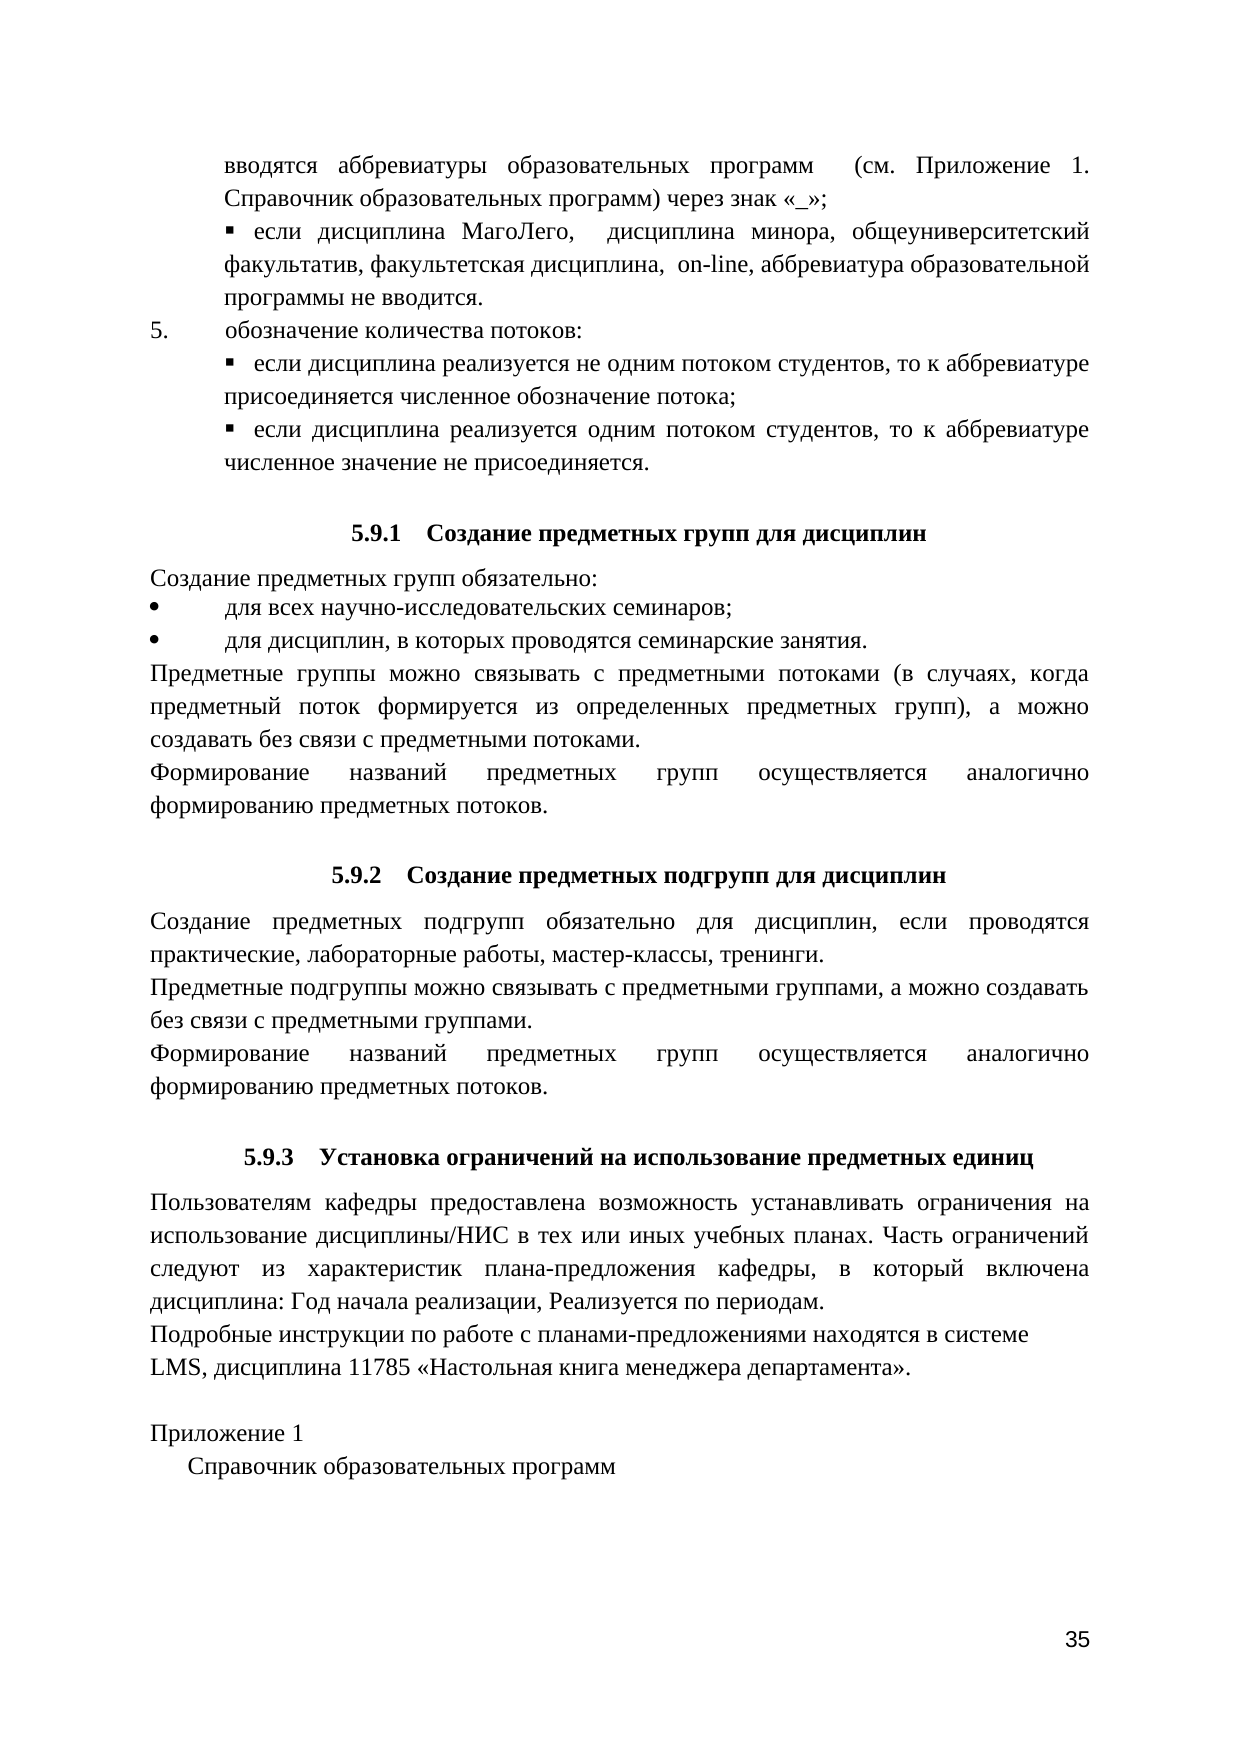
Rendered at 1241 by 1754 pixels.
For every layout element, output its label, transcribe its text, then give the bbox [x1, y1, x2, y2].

text Создание предметных групп обязательно: [150, 563, 1090, 592]
list обозначение количества потоков: [150, 315, 1090, 344]
text Приложение 1 [150, 1418, 1090, 1447]
list если дисциплина реализуется не одним потоком студентов, то к аббревиатуре присоединяется численное обозначение потока; [224, 348, 1090, 410]
subtitle Создание предметных групп для дисциплин [187, 518, 1090, 546]
text для всех научно-исследовательских семинаров; [150, 592, 1090, 621]
text Создание предметных подгрупп обязательно для дисциплин, если проводятся практические, лабораторные работы, мастер-классы, тренинги. [150, 906, 1090, 968]
list если дисциплина реализуется одним потоком студентов, то к аббревиатуре численное значение не присоединяется. [224, 414, 1090, 476]
subtitle Установка ограничений на использование предметных единиц [187, 1142, 1090, 1171]
text Подробные инструкции по работе с планами-предложениями находятся в системе LMS, дисциплина 11785 «Настольная книга менеджера департамента». [150, 1319, 1090, 1381]
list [224, 150, 1090, 212]
subtitle Создание предметных подгрупп для дисциплин [187, 861, 1090, 889]
list Справочник образовательных программ [187, 1451, 1090, 1480]
text Предметные подгруппы можно связывать с предметными группами, а можно создавать без связи с предметными группами. [150, 972, 1090, 1034]
text Формирование названий предметных групп осуществляется аналогично формированию предметных потоков. [150, 757, 1090, 819]
text Предметные группы можно связывать с предметными потоками (в случаях, когда предметный поток формируется из определенных предметных групп), а можно создавать без связи с предметными потоками. [150, 658, 1090, 753]
text Формирование названий предметных групп осуществляется аналогично формированию предметных потоков. [150, 1038, 1090, 1100]
list если дисциплина МагоЛего, дисциплина минора, общеуниверситетский факультатив, факультетская дисциплина, on-line, аббревиатура образовательной программы не вводится. [224, 216, 1090, 311]
text Пользователям кафедры предоставлена возможность устанавливать ограничения на использование дисциплины/НИС в тех или иных учебных планах. Часть ограничений следуют из характеристик плана-предложения кафедры, в который включена дисциплина: Год начала реализации, Реализуется по периодам. [150, 1187, 1090, 1315]
text для дисциплин, в которых проводятся семинарские занятия. [150, 625, 1090, 654]
